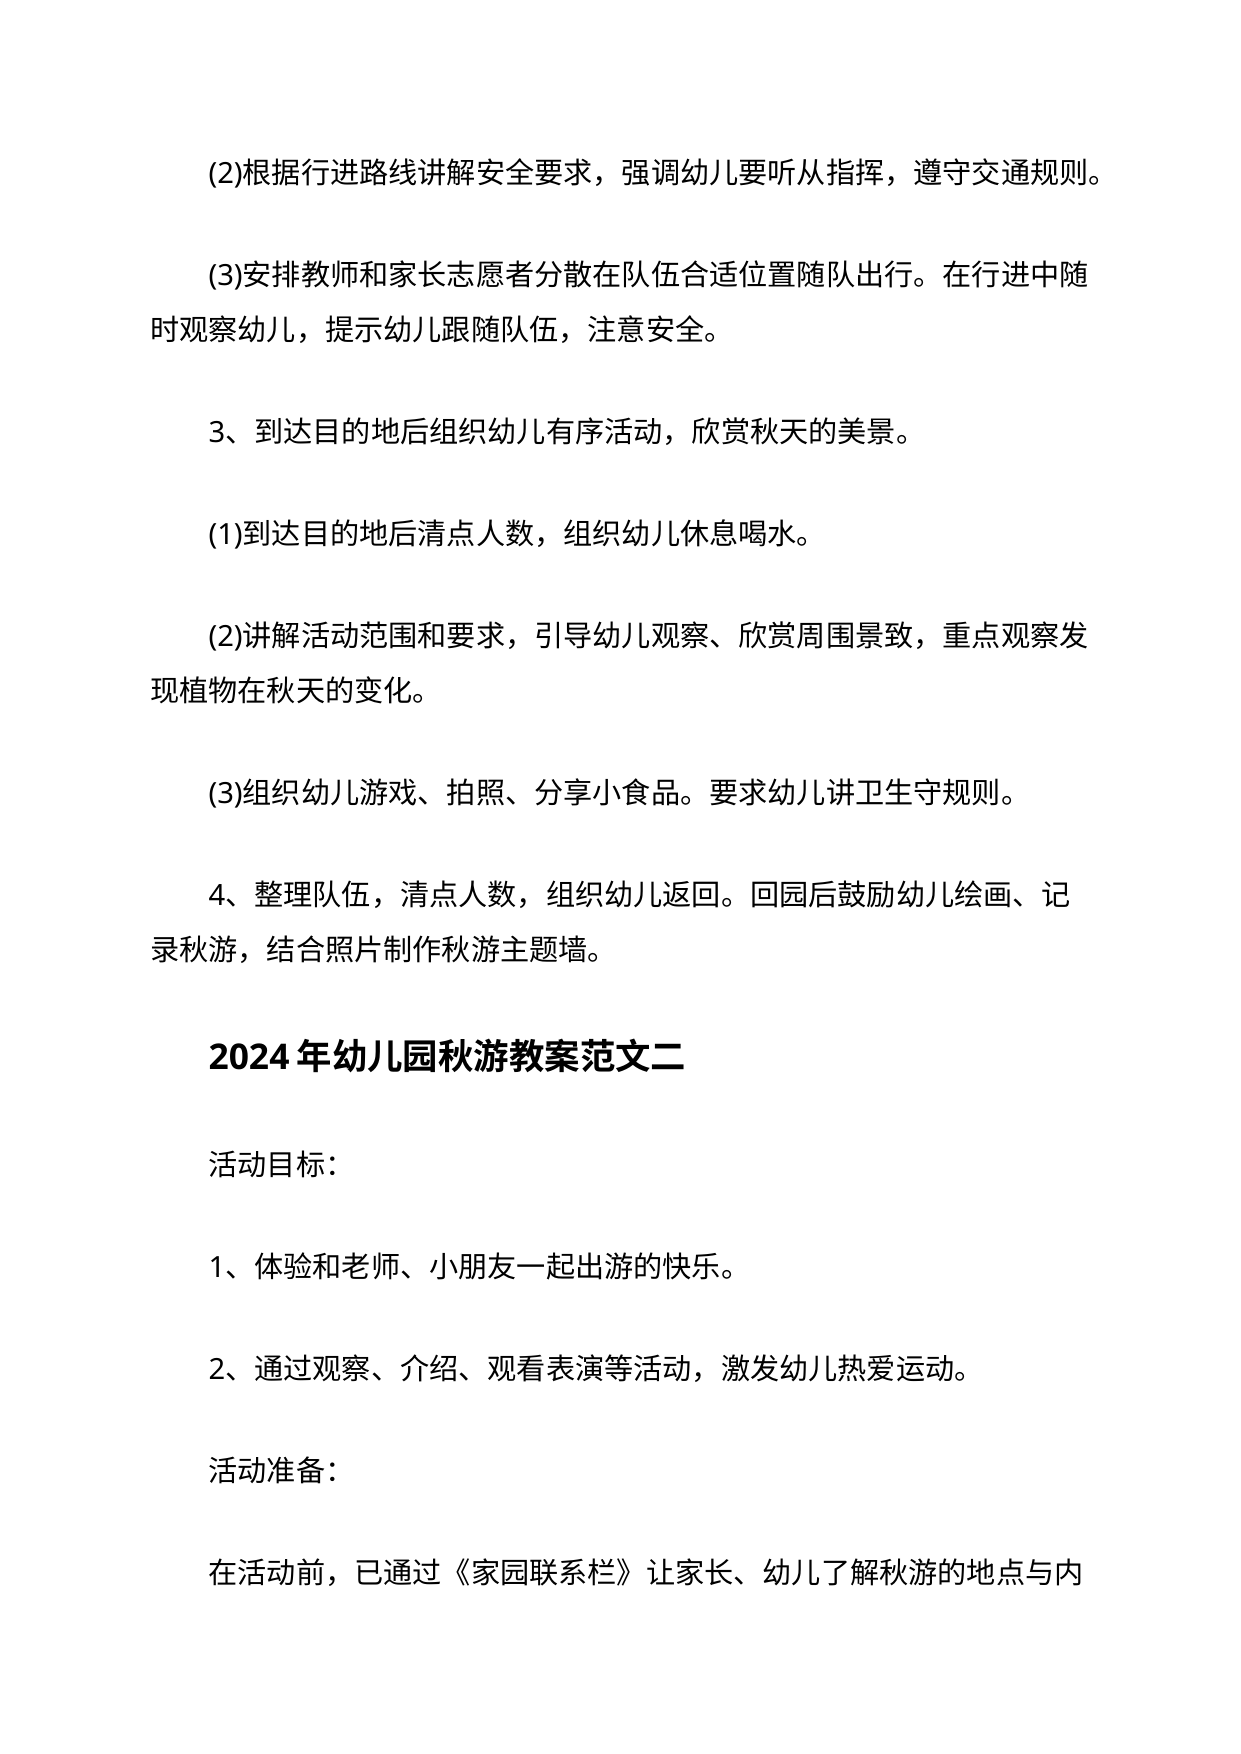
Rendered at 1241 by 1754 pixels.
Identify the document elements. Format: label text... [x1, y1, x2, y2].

text (2)讲解活动范围和要求，引导幼儿观察、欣赏周围景致，重点观察发现植物在秋天的变化。 [150, 613, 1090, 710]
text (1)到达目的地后清点人数，组织幼儿休息喝水。 [150, 511, 1090, 553]
text 活动准备： [150, 1447, 1090, 1490]
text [150, 1549, 1090, 1592]
text (3)组织幼儿游戏、拍照、分享小食品。要求幼儿讲卫生守规则。 [150, 769, 1090, 812]
text 2、通过观察、介绍、观看表演等活动，激发幼儿热爱运动。 [150, 1346, 1090, 1388]
text 4、整理队伍，清点人数，组织幼儿返回。回园后鼓励幼儿绘画、记录秋游，结合照片制作秋游主题墙。 [150, 871, 1090, 969]
text (2)根据行进路线讲解安全要求，强调幼儿要听从指挥，遵守交通规则。 [150, 150, 1090, 192]
text 3、到达目的地后组织幼儿有序活动，欣赏秋天的美景。 [150, 409, 1090, 451]
text 2024年幼儿园秋游教案范文二 [150, 1028, 1090, 1079]
text 1、体验和老师、小朋友一起出游的快乐。 [150, 1243, 1090, 1286]
text 活动目标： [150, 1142, 1090, 1184]
text (3)安排教师和家长志愿者分散在队伍合适位置随队出行。在行进中随时观察幼儿，提示幼儿跟随队伍，注意安全。 [150, 252, 1090, 349]
